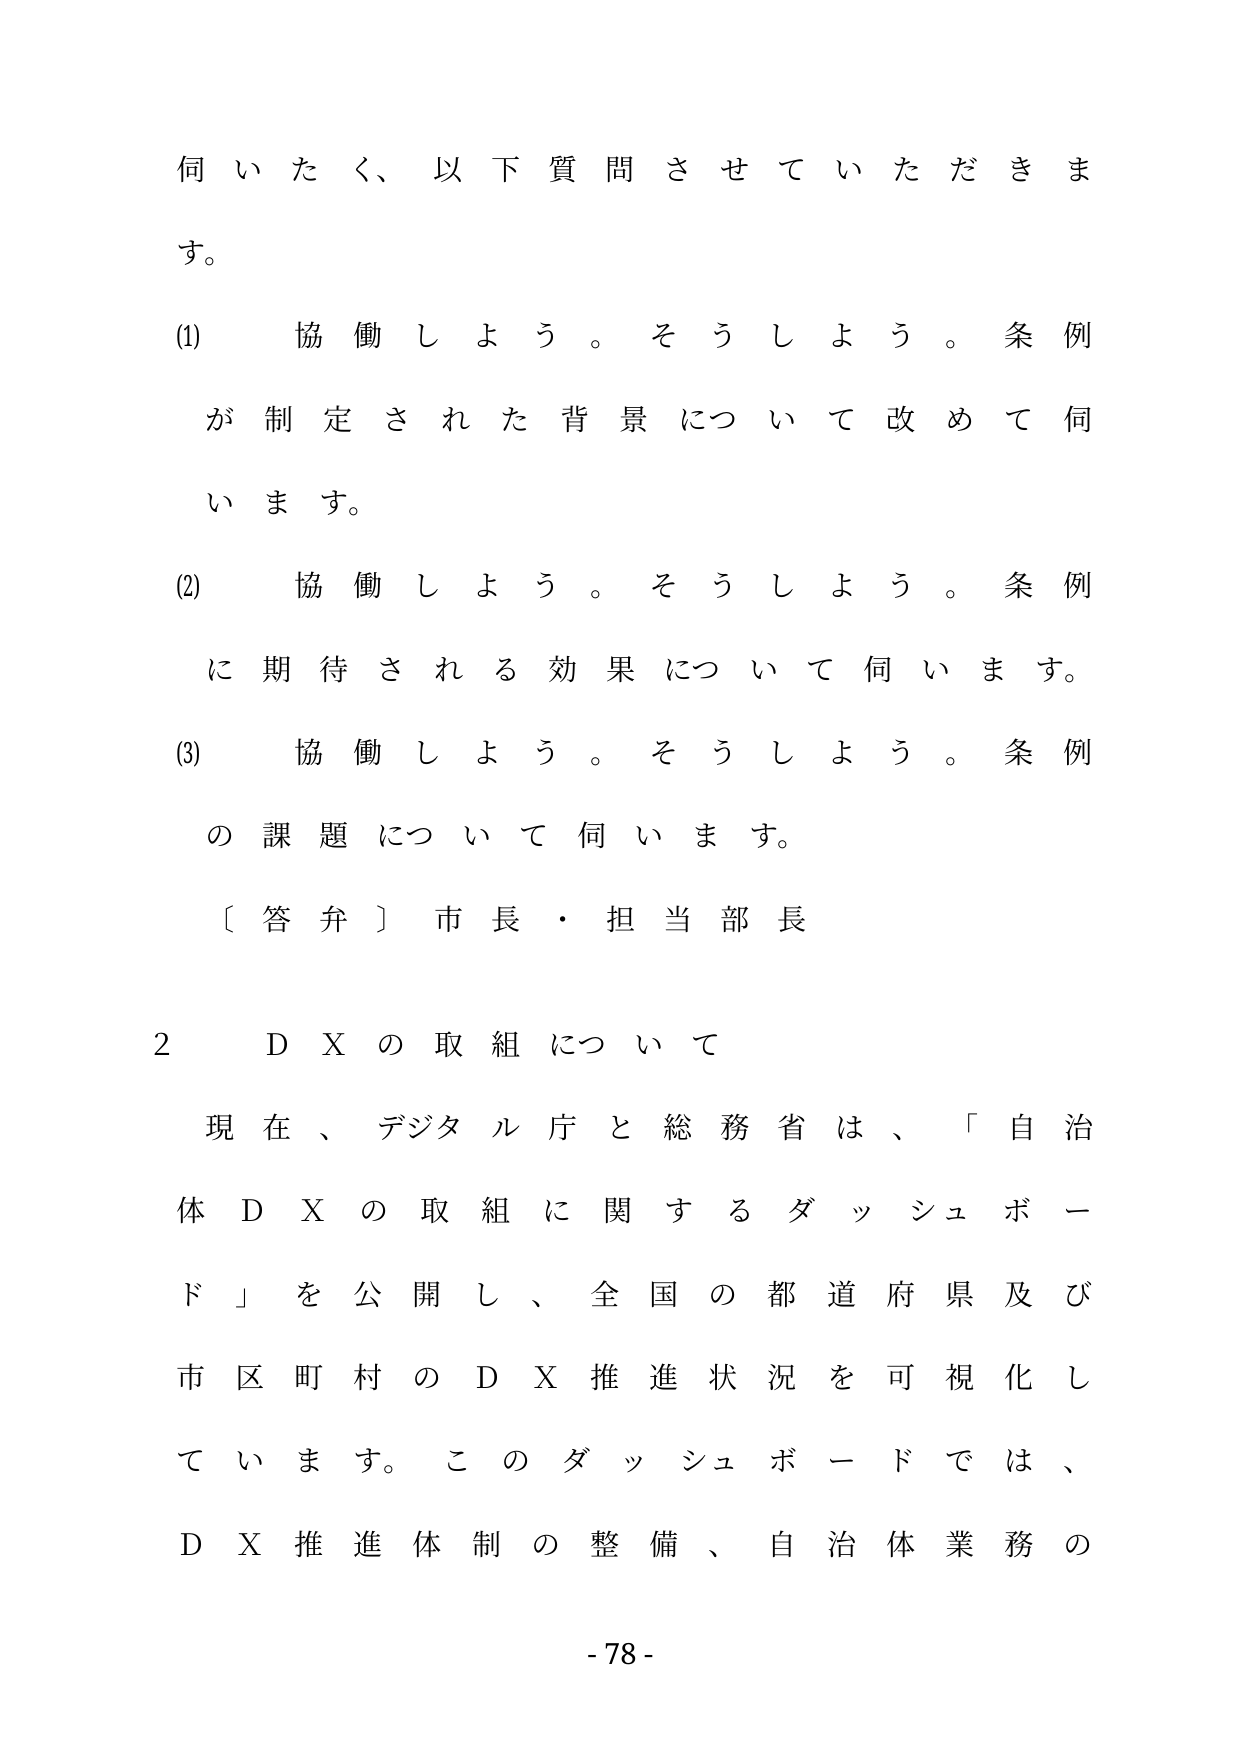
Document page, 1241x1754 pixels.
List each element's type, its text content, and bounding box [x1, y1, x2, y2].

text (3) 協働しよう。そうしよう。条例の課題について伺います。 [176, 709, 1121, 876]
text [176, 1084, 1121, 1584]
text (1) 協働しよう。そうしよう。条例が制定された背景について改めて伺います。 [176, 292, 1121, 542]
text (2) 協働しよう。そうしよう。条例に期待される効果について伺います。 [176, 542, 1121, 709]
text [176, 126, 1121, 292]
text ２ ＤＸの取組について [147, 1001, 1121, 1084]
text 〔答弁〕市長・担当部長 [176, 876, 1122, 959]
